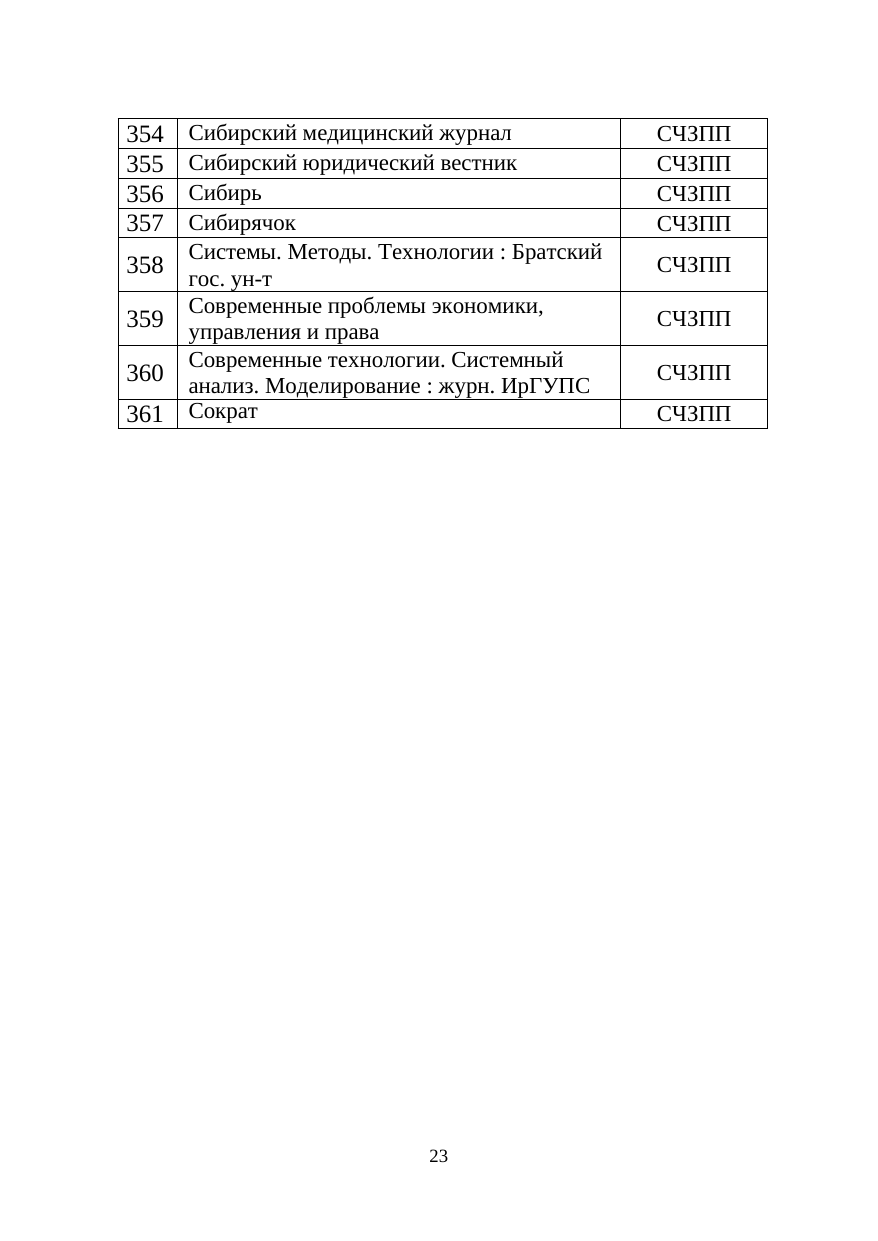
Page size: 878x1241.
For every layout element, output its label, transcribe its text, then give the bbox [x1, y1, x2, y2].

table_cell СЧЗПП [621, 179, 767, 207]
table_cell [119, 238, 177, 291]
table_cell Современные технологии. Системный анализ. Моделирование : журн. ИрГУПС [178, 346, 620, 398]
table_cell Сибирячок [178, 209, 620, 237]
table_cell Современные проблемы экономики, управления и права [178, 292, 620, 345]
table_cell [119, 179, 177, 207]
table_cell СЧЗПП [621, 119, 767, 148]
table_cell [119, 346, 177, 398]
table_cell Сибирский медицинский журнал [178, 119, 620, 148]
table_cell СЧЗПП [621, 346, 767, 398]
table_cell СЧЗПП [621, 400, 767, 428]
table_cell Сибирь [178, 179, 620, 207]
table_cell СЧЗПП [621, 238, 767, 291]
table_cell [119, 292, 177, 345]
table_cell Системы. Методы. Технологии : Братский гос. ун-т [178, 238, 620, 291]
table_cell Сибирский юридический вестник [178, 149, 620, 178]
table_cell СЧЗПП [621, 209, 767, 237]
table_cell [119, 400, 177, 428]
table_cell [119, 119, 177, 148]
table_cell СЧЗПП [621, 149, 767, 178]
table_cell Сократ [178, 400, 620, 428]
table_cell [119, 209, 177, 237]
table_cell [119, 149, 177, 178]
table_cell СЧЗПП [621, 292, 767, 345]
